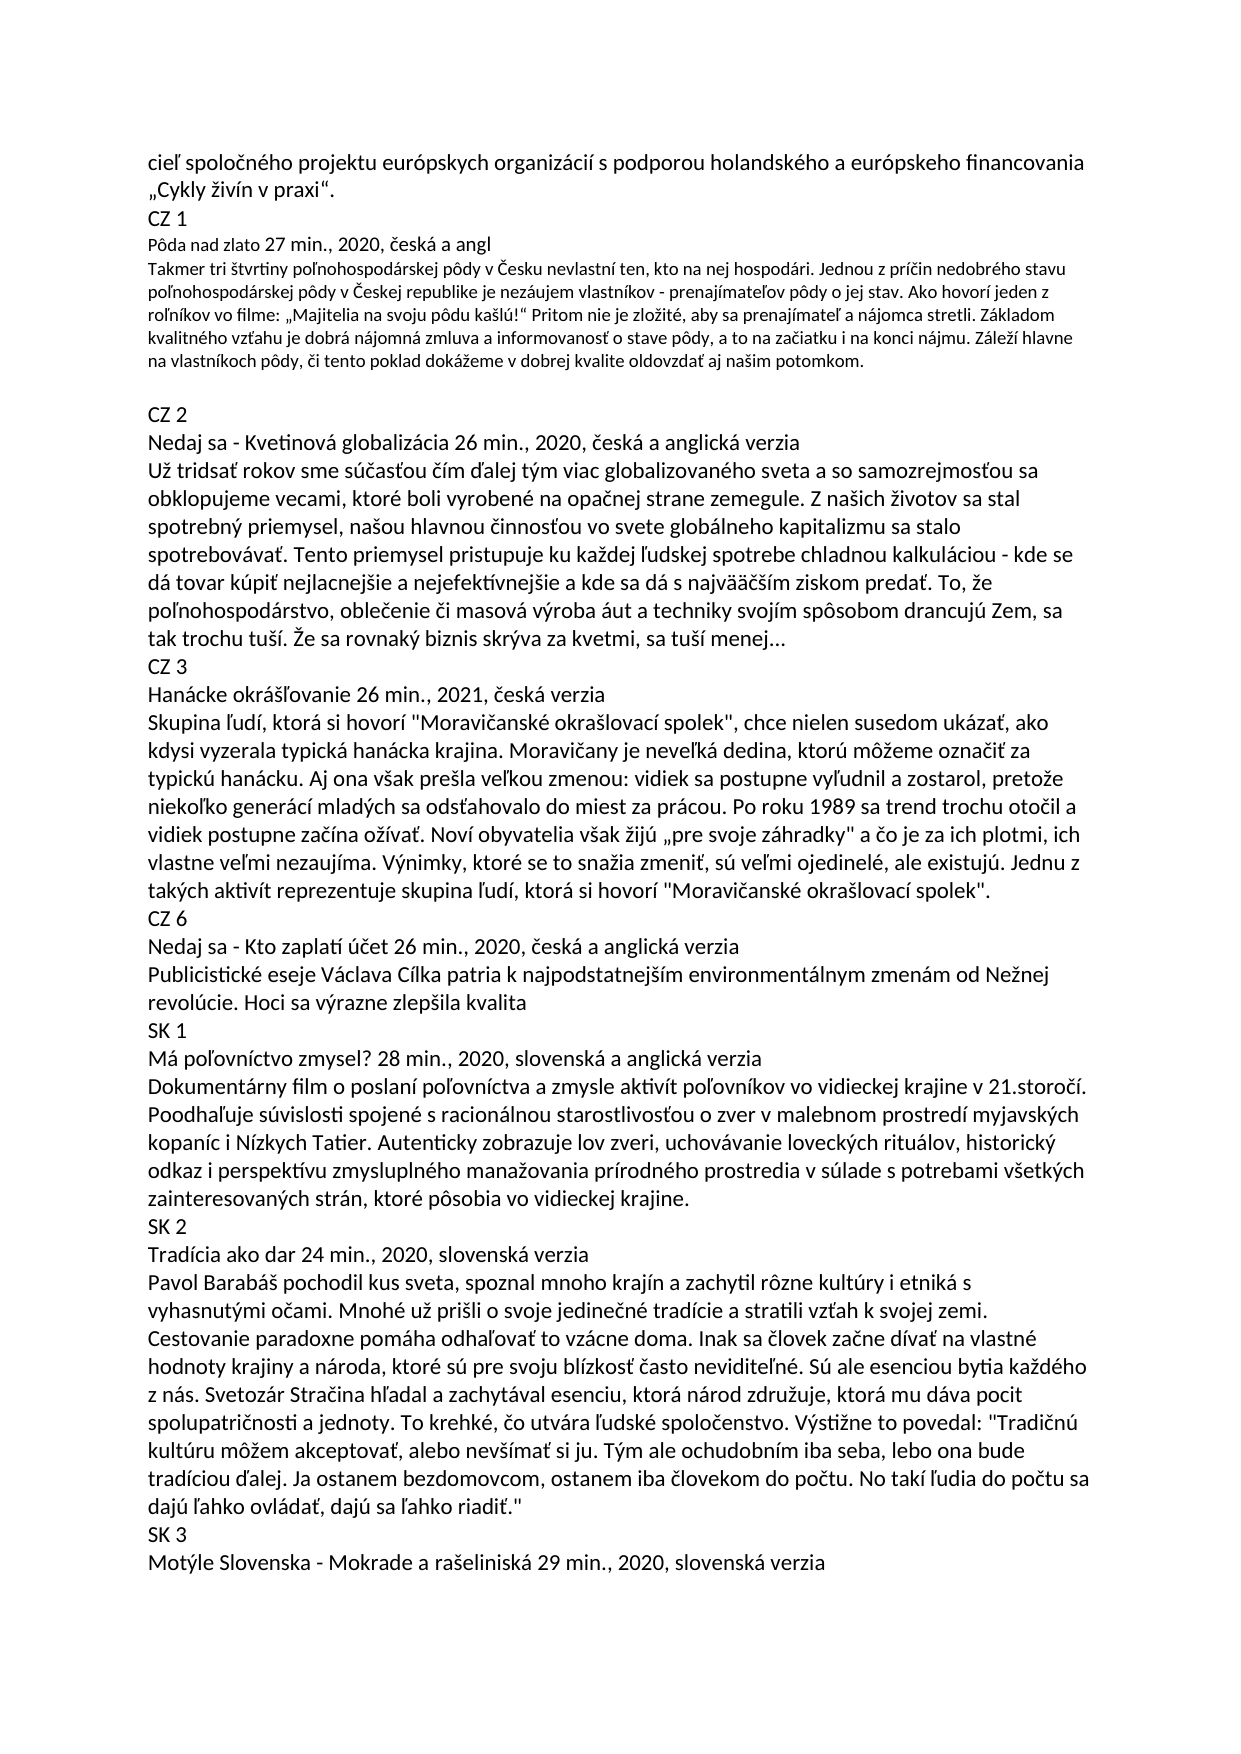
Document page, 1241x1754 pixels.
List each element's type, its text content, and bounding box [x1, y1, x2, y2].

text Motýle Slovenska - Mokrade a rašeliniská 29 min., 2020, slovenská verzia [148, 1548, 1093, 1577]
text Nedaj sa - Kvetinová globalizácia 26 min., 2020, česká a anglická verzia [148, 428, 1093, 456]
text Skupina ľudí, ktorá si hovorí "Moravičanské okrašlovací spolek", chce nielen susedom ukázať, ako kdysi vyzerala typická hanácka krajina. Moravičany je neveľká dedina, ktorú môžeme označiť za typickú hanácku. Aj ona však prešla veľkou zmenou: vidiek sa postupne vyľudnil a zostarol, pretože niekoľko generácí mladých sa odsťahovalo do miest za prácou. Po roku 1989 sa trend trochu otočil a vidiek postupne začína ožívať. Noví obyvatelia však žijú „pre svoje záhradky" a čo je za ich plotmi, ich vlastne veľmi nezaujíma. Výnimky, ktoré se to snažia zmeniť, sú veľmi ojedinelé, ale existujú. Jednu z takých aktivít reprezentuje skupina ľudí, ktorá si hovorí "Moravičanské okrašlovací spolek". [148, 708, 1093, 904]
text CZ 2 [148, 400, 1093, 428]
text CZ 3 [148, 652, 1093, 680]
text Nedaj sa - Kto zaplatí účet 26 min., 2020, česká a anglická verzia [148, 932, 1093, 960]
text SK 3 [148, 1521, 1093, 1548]
text Má poľovníctvo zmysel? 28 min., 2020, slovenská a anglická verzia [148, 1044, 1093, 1072]
text Dokumentárny film o poslaní poľovníctva a zmysle aktivít poľovníkov vo vidieckej krajine v 21.storočí. Poodhaľuje súvislosti spojené s racionálnou starostlivosťou o zver v malebnom prostredí myjavských kopaníc i Nízkych Tatier. Autenticky zobrazuje lov zveri, uchovávanie loveckých rituálov, historický odkaz i perspektívu zmysluplného manažovania prírodného prostredia v súlade s potrebami všetkých zainteresovaných strán, ktoré pôsobia vo vidieckej krajine. [148, 1072, 1093, 1212]
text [148, 148, 1093, 204]
text Publicistické eseje Václava Cílka patria k najpodstatnejším environmentálnym zmenám od Nežnej revolúcie. Hoci sa výrazne zlepšila kvalita [148, 960, 1093, 1016]
text Tradícia ako dar 24 min., 2020, slovenská verzia [148, 1240, 1093, 1268]
text CZ 6 [148, 904, 1093, 932]
text Už tridsať rokov sme súčasťou čím ďalej tým viac globalizovaného sveta a so samozrejmosťou sa obklopujeme vecami, ktoré boli vyrobené na opačnej strane zemegule. Z našich životov sa stal spotrebný priemysel, našou hlavnou činnosťou vo svete globálneho kapitalizmu sa stalo spotrebovávať. Tento priemysel pristupuje ku každej ľudskej spotrebe chladnou kalkuláciou - kde se dá tovar kúpiť nejlacnejšie a nejefektívnejšie a kde sa dá s najvääčším ziskom predať. To, že poľnohospodárstvo, oblečenie či masová výroba áut a techniky svojím spôsobom drancujú Zem, sa tak trochu tuší. Že sa rovnaký biznis skrýva za kvetmi, sa tuší menej... [148, 456, 1093, 652]
text Pavol Barabáš pochodil kus sveta, spoznal mnoho krajín a zachytil rôzne kultúry i etniká s vyhasnutými očami. Mnohé už prišli o svoje jedinečné tradície a stratili vzťah k svojej zemi. Cestovanie paradoxne pomáha odhaľovať to vzácne doma. Inak sa človek začne dívať na vlastné hodnoty krajiny a národa, ktoré sú pre svoju blízkosť často neviditeľné. Sú ale esenciou bytia každého z nás. Svetozár Stračina hľadal a zachytával esenciu, ktorá národ združuje, ktorá mu dáva pocit spolupatričnosti a jednoty. To krehké, čo utvára ľudské spoločenstvo. Výstižne to povedal: "Tradičnú kultúru môžem akceptovať, alebo nevšímať si ju. Tým ale ochudobním iba seba, lebo ona bude tradíciou ďalej. Ja ostanem bezdomovcom, ostanem iba človekom do počtu. No takí ľudia do počtu sa dajú ľahko ovládať, dajú sa ľahko riadiť." [148, 1268, 1093, 1521]
text SK 1 [148, 1016, 1093, 1044]
text Takmer tri štvrtiny poľnohospodárskej pôdy v Česku nevlastní ten, kto na nej hospodári. Jednou z príčin nedobrého stavu poľnohospodárskej pôdy v Českej republike je nezáujem vlastníkov - prenajímateľov pôdy o jej stav. Ako hovorí jeden z roľníkov vo filme: „Majitelia na svoju pôdu kašlú!“ Pritom nie je zložité, aby sa prenajímateľ a nájomca stretli. Základom kvalitného vzťahu je dobrá nájomná zmluva a informovanosť o stave pôdy, a to na začiatku i na konci nájmu. Záleží hlavne na vlastníkoch pôdy, či tento poklad dokážeme v dobrej kvalite oldovzdať aj našim potomkom. [148, 257, 1093, 372]
text SK 2 [148, 1212, 1093, 1240]
text Hanácke okrášľovanie 26 min., 2021, česká verzia [148, 680, 1093, 708]
text Pôda nad zlato 27 min., 2020, česká a angl [148, 232, 1093, 257]
text CZ 1 [148, 204, 1093, 232]
